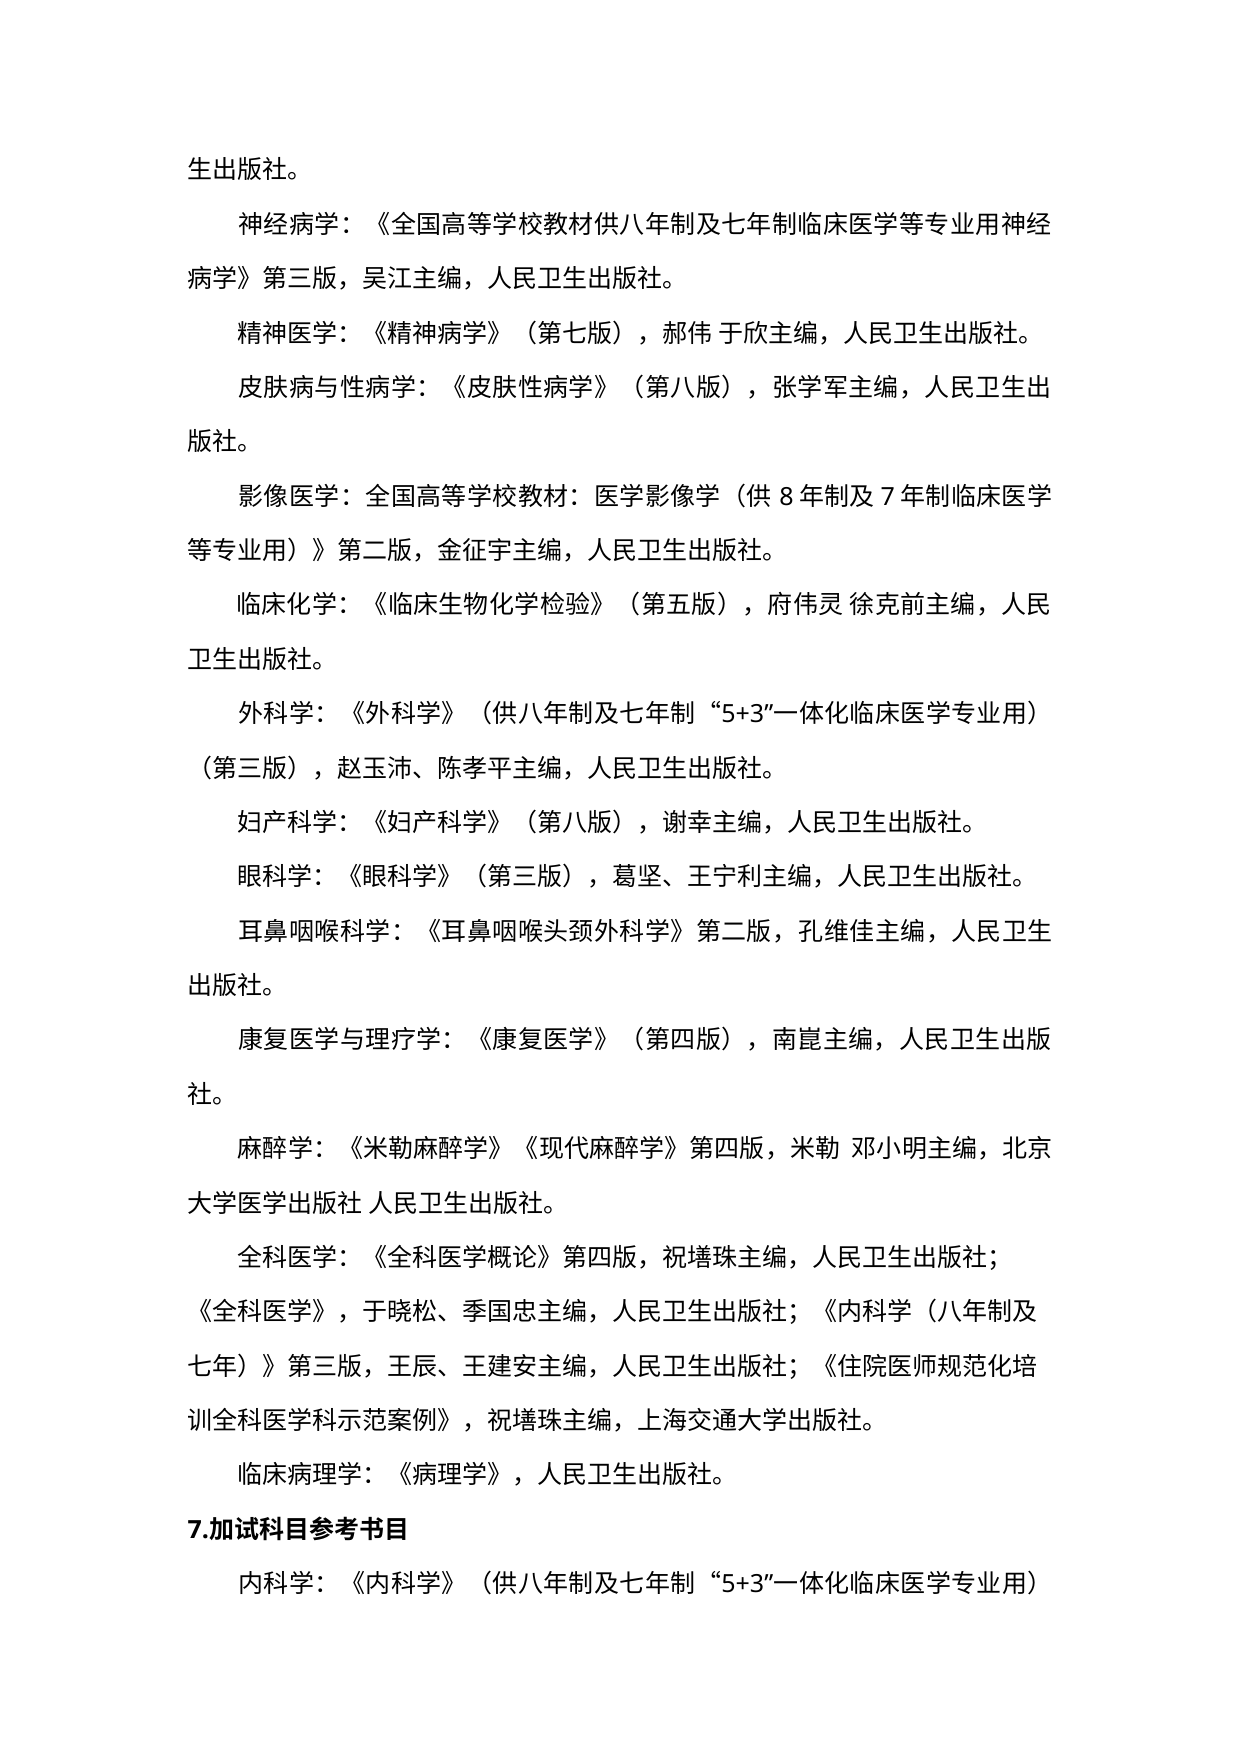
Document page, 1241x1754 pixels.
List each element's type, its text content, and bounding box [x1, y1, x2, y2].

text 精神医学：《精神病学》（第七版），郝伟 于欣主编，人民卫生出版社。 [187, 313, 1053, 349]
text 影像医学：全国高等学校教材：医学影像学（供8年制及7年制临床医学等专业用）》第二版，金征宇主编，人民卫生出版社。 [187, 476, 1053, 567]
text 外科学：《外科学》（供八年制及七年制“5+3”一体化临床医学专业用）（第三版），赵玉沛、陈孝平主编，人民卫生出版社。 [187, 694, 1053, 784]
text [187, 1564, 1053, 1600]
text 麻醉学：《米勒麻醉学》《现代麻醉学》第四版，米勒 邓小明主编，北京大学医学出版社 人民卫生出版社。 [187, 1129, 1053, 1219]
text 康复医学与理疗学：《康复医学》（第四版），南崑主编，人民卫生出版社。 [187, 1020, 1053, 1111]
text 耳鼻咽喉科学：《耳鼻咽喉头颈外科学》第二版，孔维佳主编，人民卫生出版社。 [187, 911, 1053, 1002]
text 妇产科学：《妇产科学》（第八版），谢幸主编，人民卫生出版社。 [187, 802, 1053, 839]
text 临床病理学：《病理学》，人民卫生出版社。 [187, 1455, 1053, 1491]
text 全科医学：《全科医学概论》第四版，祝墡珠主编，人民卫生出版社；《全科医学》，于晓松、季国忠主编，人民卫生出版社；《内科学（八年制及七年）》第三版，王辰、王建安主编，人民卫生出版社；《住院医师规范化培训全科医学科示范案例》，祝墡珠主编，上海交通大学出版社。 [187, 1237, 1053, 1437]
text 神经病学：《全国高等学校教材供八年制及七年制临床医学等专业用神经病学》第三版，吴江主编，人民卫生出版社。 [187, 204, 1053, 295]
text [187, 150, 1053, 186]
text 7.加试科目参考书目 [187, 1509, 1053, 1546]
text 眼科学：《眼科学》（第三版），葛坚、王宁利主编，人民卫生出版社。 [187, 857, 1053, 893]
text 临床化学：《临床生物化学检验》（第五版），府伟灵 徐克前主编，人民卫生出版社。 [187, 585, 1053, 676]
text 皮肤病与性病学：《皮肤性病学》（第八版），张学军主编，人民卫生出版社。 [187, 367, 1053, 458]
